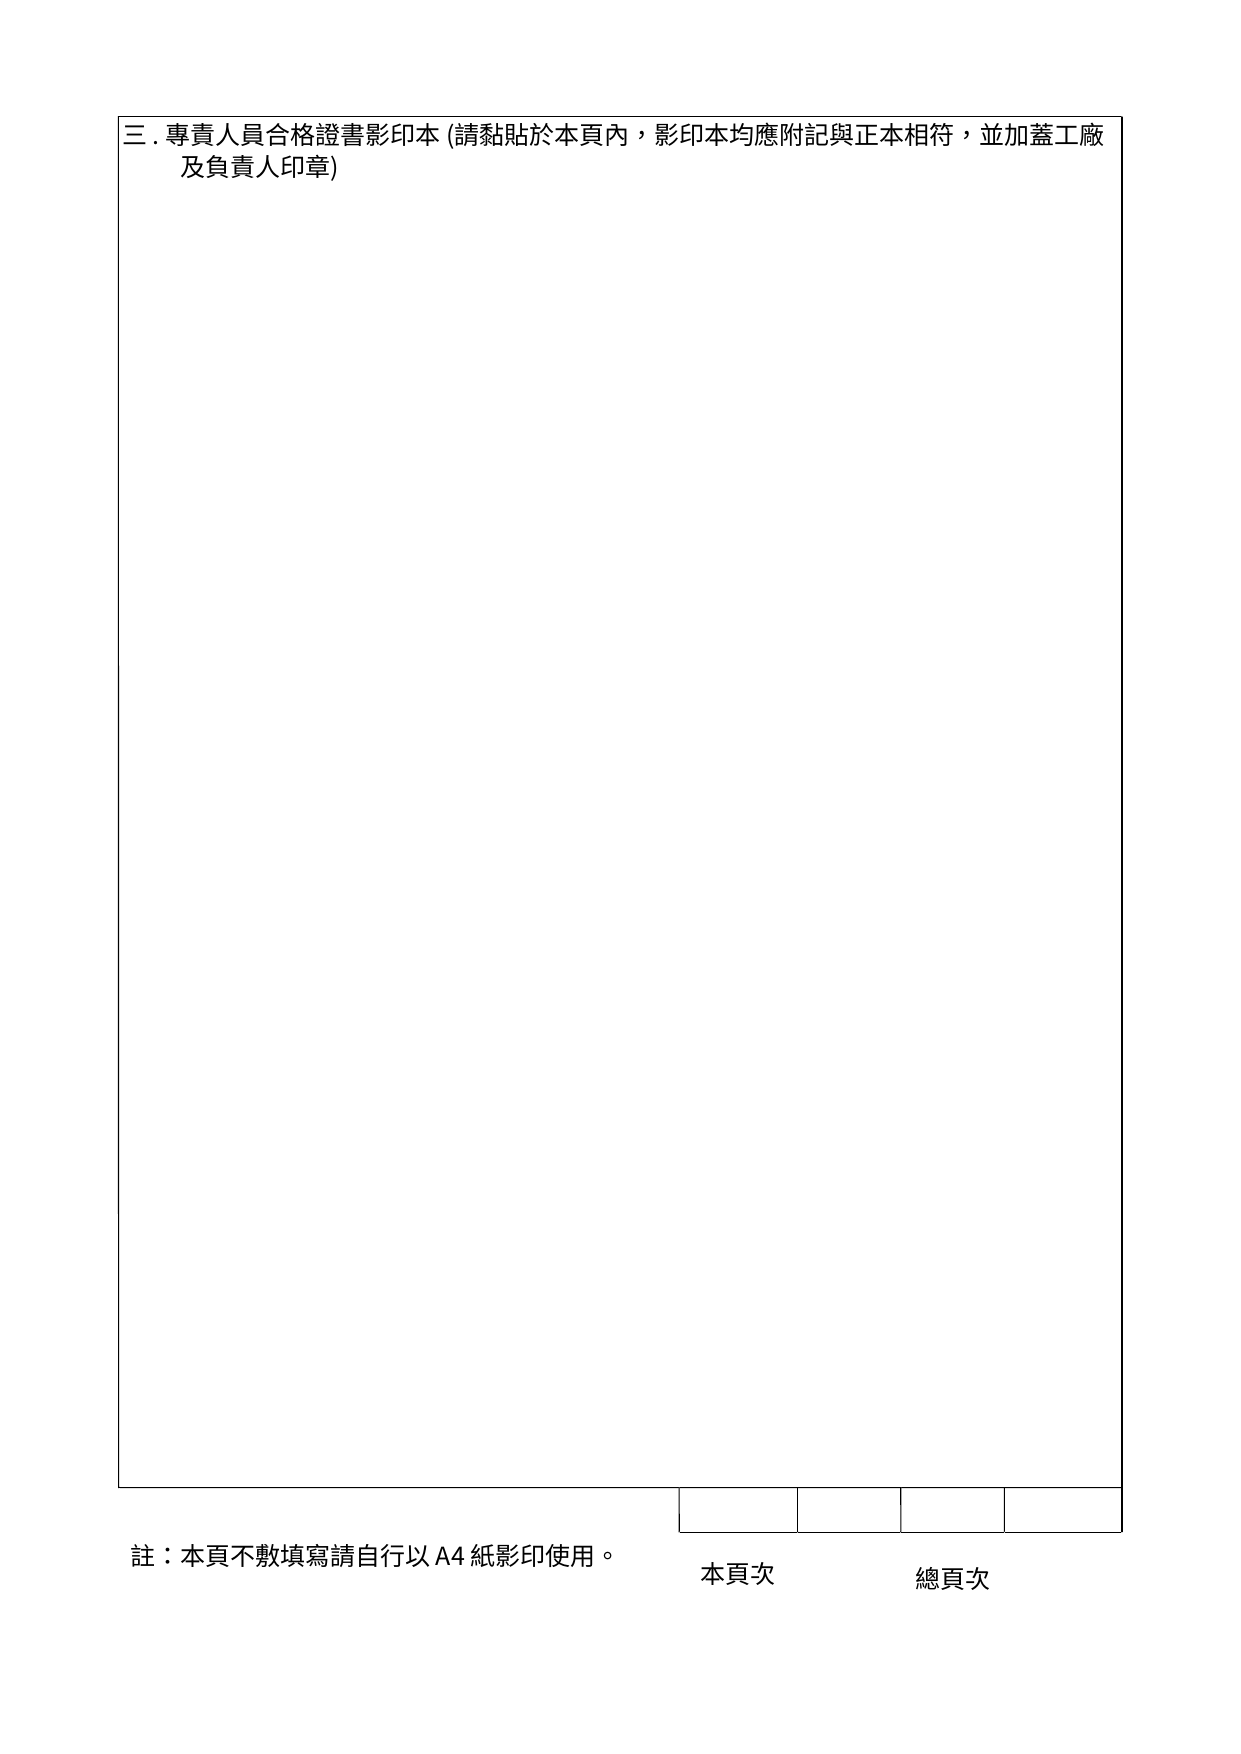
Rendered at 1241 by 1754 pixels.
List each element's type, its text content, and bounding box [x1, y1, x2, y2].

text 本頁次 [700, 1554, 779, 1591]
text 三 . 專責人員合格證書影印本 (請黏貼於本頁內，影印本均應附記與正本相符，並加蓋工廠及負責人印章) [122, 117, 1106, 184]
text 總頁次 [915, 1560, 1136, 1596]
text 註：本頁不敷填寫請自行以 A4紙影印使用。 [130, 1536, 622, 1572]
